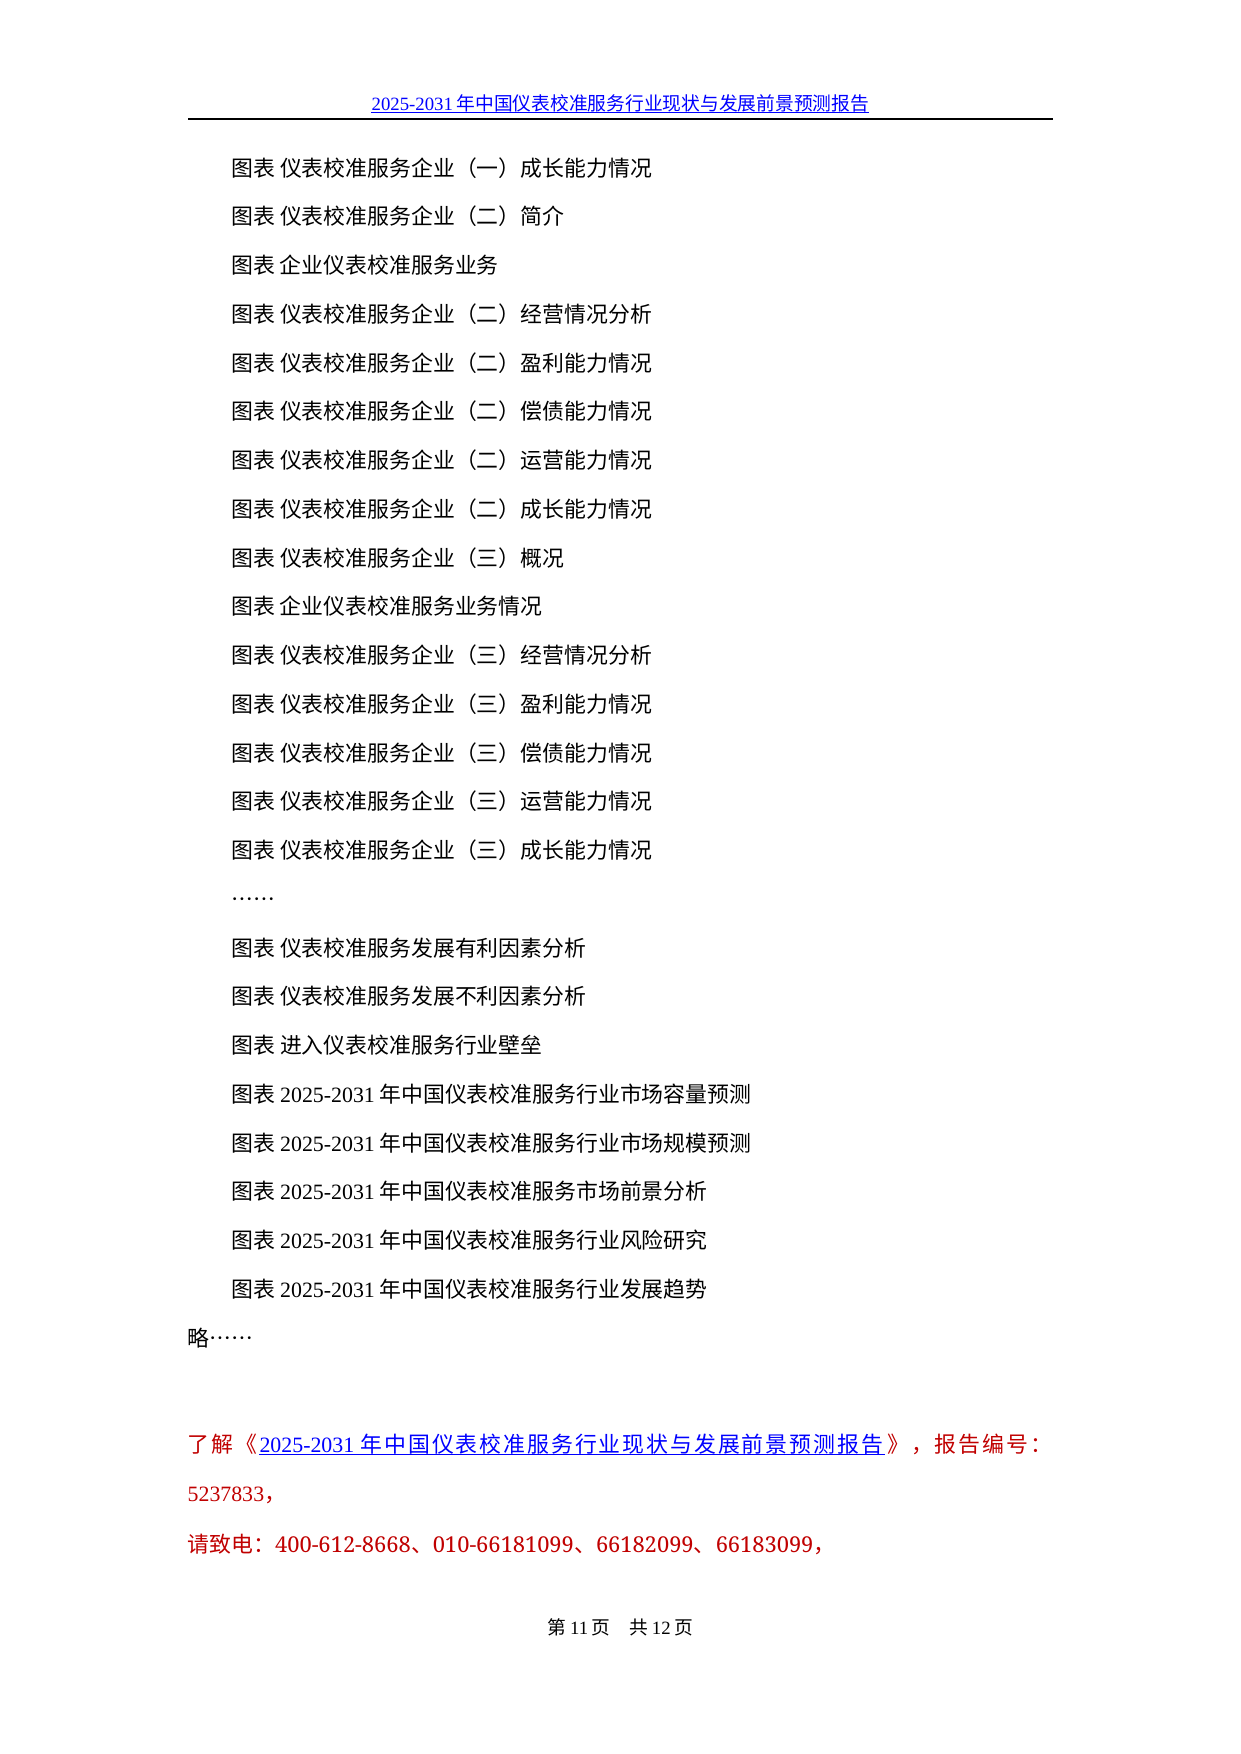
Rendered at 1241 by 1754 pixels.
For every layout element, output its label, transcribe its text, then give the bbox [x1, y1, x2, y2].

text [187, 150, 1053, 1353]
text 请致电：400-612-8668、010-66181099、66182099、66183099， [187, 1527, 1053, 1559]
text 了解《2025-2031年中国仪表校准服务行业现状与发展前景预测报告》，报告编号：5237833， [187, 1427, 1053, 1508]
